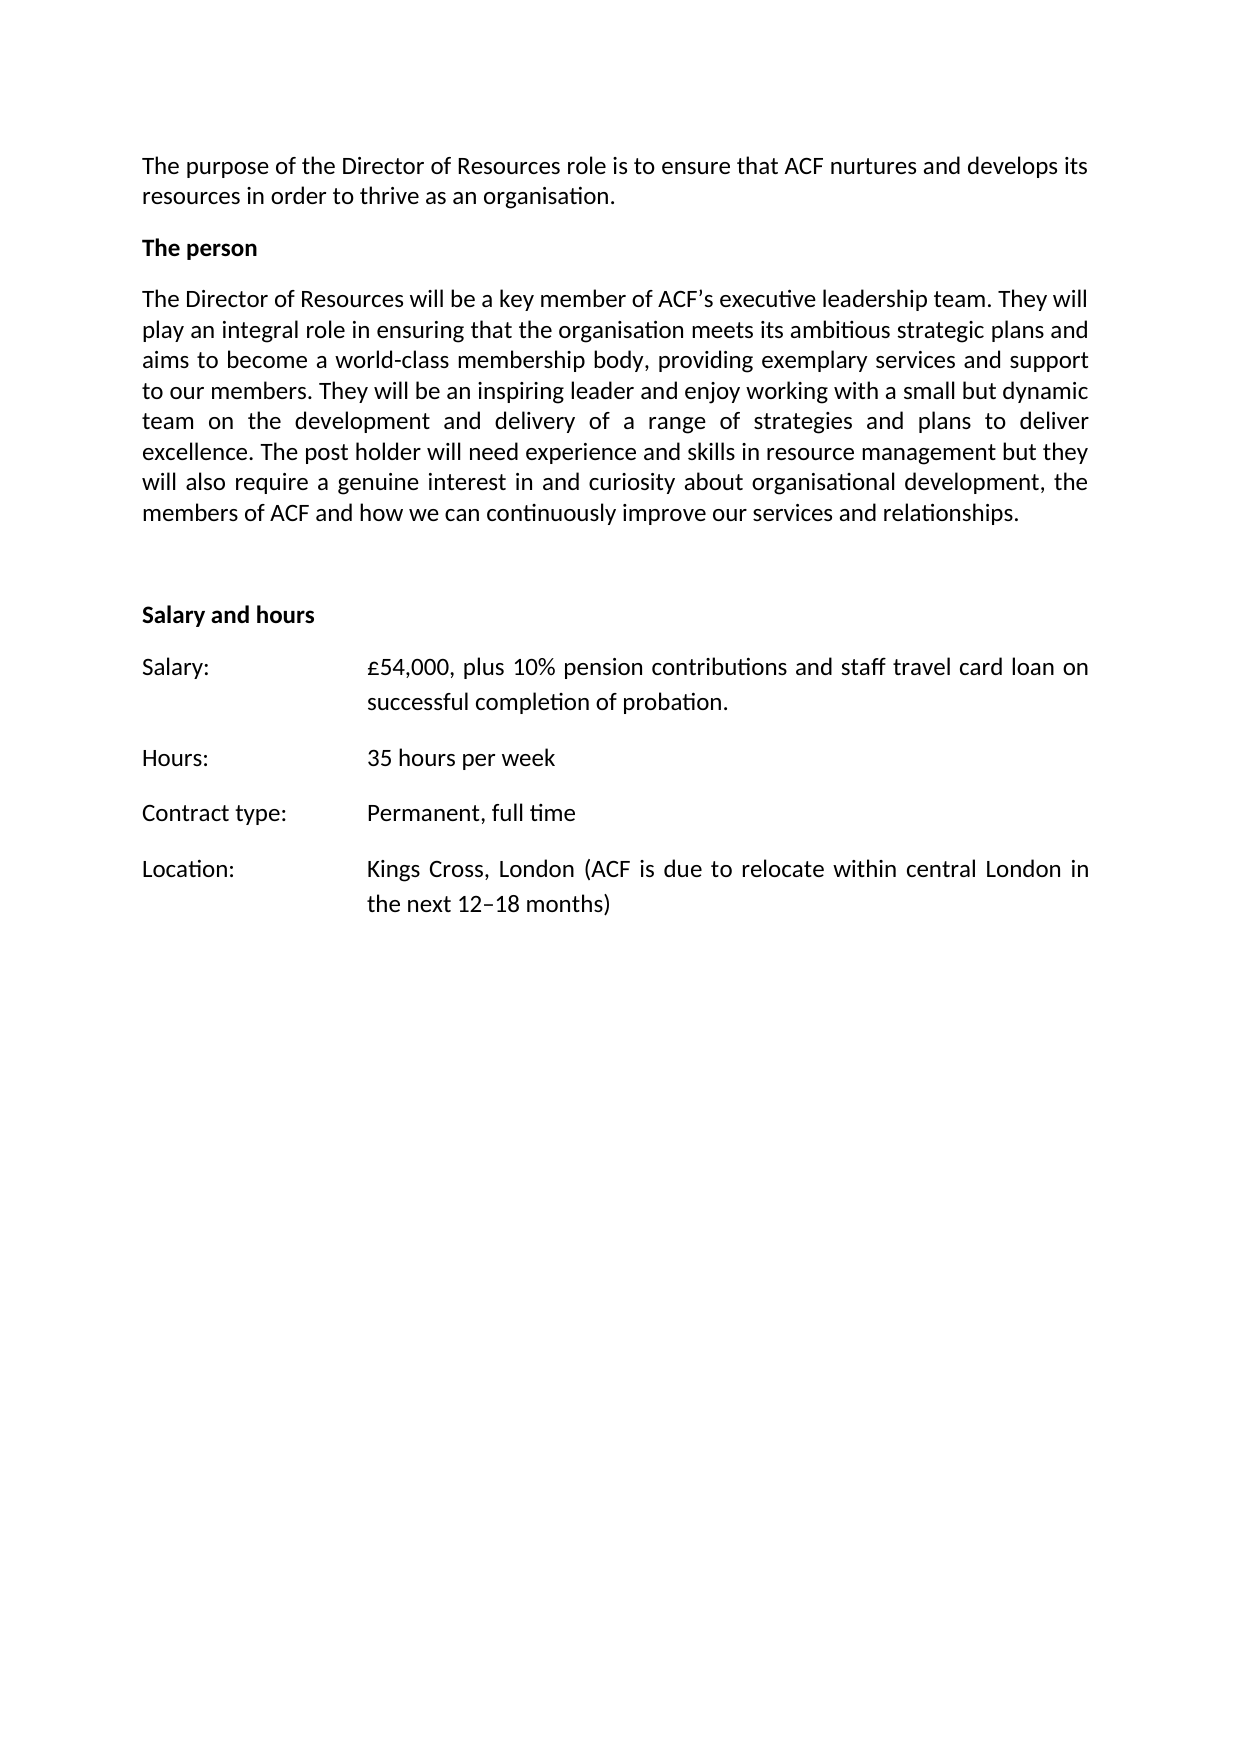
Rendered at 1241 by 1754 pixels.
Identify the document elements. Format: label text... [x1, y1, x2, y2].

text Contract type: Permanent, full time [142, 798, 1090, 828]
text The Director of Resources will be a key member of ACF’s executive leadership team. They will play an integral role in ensuring that the organisation meets its ambitious strategic plans and aims to become a world-class membership body, providing exemplary services and support to our members. They will be an inspiring leader and enjoy working with a small but dynamic team on the development and delivery of a range of strategies and plans to deliver excellence. The post holder will need experience and skills in resource management but they will also require a genuine interest in and curiosity about organisational development, the members of ACF and how we can continuously improve our services and relationships. [142, 283, 1090, 527]
text Salary: £54,000, plus 10% pension contributions and staff travel card loan on successful completion of probation. [142, 651, 1090, 716]
text Salary and hours [142, 599, 1090, 630]
text Hours: 35 hours per week [142, 742, 1090, 772]
text The person [142, 232, 1090, 262]
text Location: Kings Cross, London (ACF is due to relocate within central London in the next 12–18 months) [142, 853, 1090, 919]
text The purpose of the Director of Resources role is to ensure that ACF nurtures and develops its resources in order to thrive as an organisation. [142, 150, 1090, 211]
